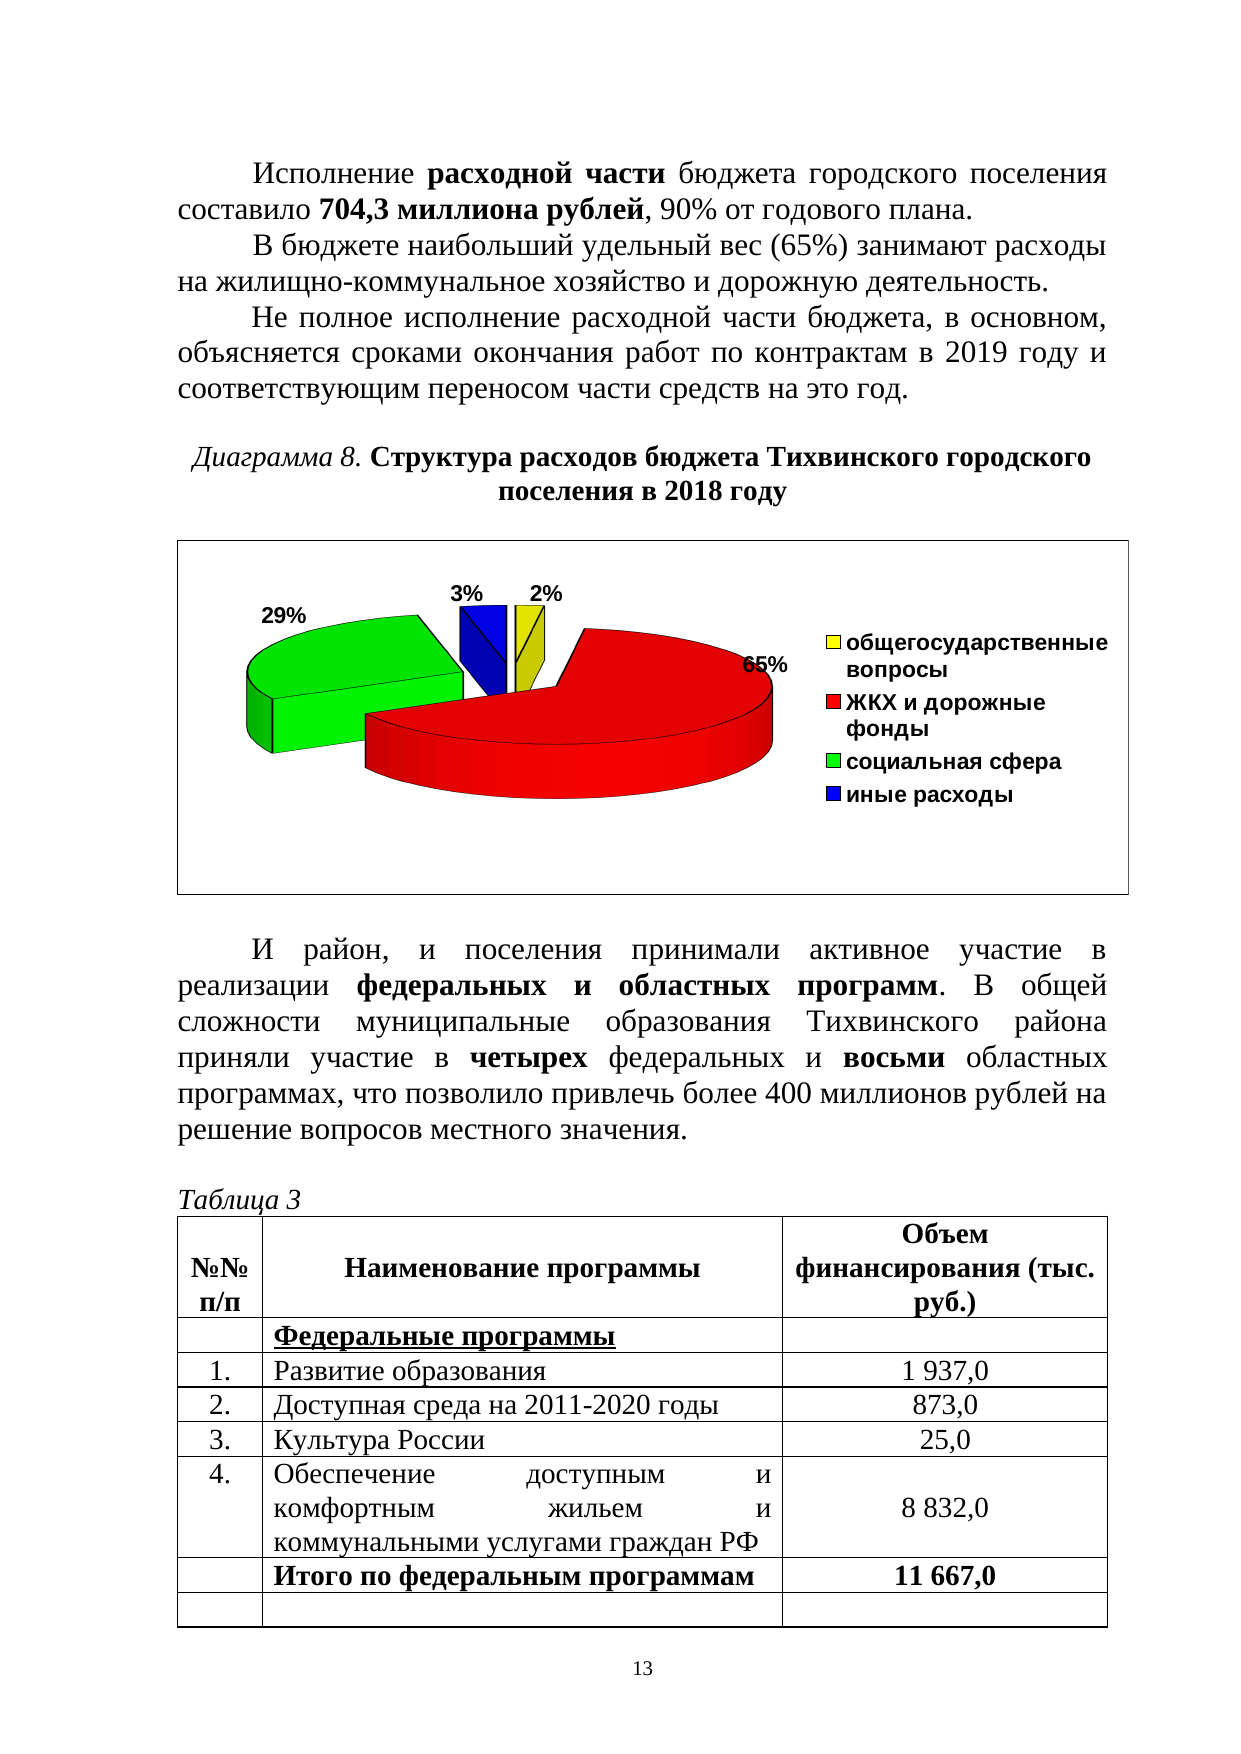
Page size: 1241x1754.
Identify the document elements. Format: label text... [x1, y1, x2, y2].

table_cell 8 832,0 [783, 1457, 1107, 1557]
table_cell 4. [178, 1457, 262, 1557]
table_header Наименование программы [263, 1217, 782, 1317]
table_cell 1 937,0 [783, 1353, 1107, 1386]
text Не полное исполнение расходной части бюджета, в основном, объясняется сроками окончания работ по контрактам в 2019 году и соответствующим переносом части средств на это год. [177, 298, 1107, 406]
table_cell Федеральные программы [263, 1318, 782, 1352]
table_cell [178, 1558, 262, 1592]
table_cell [783, 1593, 1107, 1626]
text В бюджете наибольший удельный вес (65%) занимают расходы на жилищно-коммунальное хозяйство и дорожную деятельность. [177, 226, 1107, 298]
table_cell Обеспечение доступным и комфортным жильем и коммунальными услугами граждан РФ [263, 1457, 782, 1557]
table_cell Развитие образования [263, 1353, 782, 1386]
table_header Объем финансирования (тыс. руб.) [783, 1217, 1107, 1317]
table_cell 11 667,0 [783, 1558, 1107, 1592]
table_cell 2. [178, 1388, 262, 1421]
table_cell [178, 1593, 262, 1626]
text И район, и поселения принимали активное участие в реализации федеральных и областных программ. В общей сложности муниципальные образования Тихвинского района приняли участие в четырех федеральных и восьми областных программах, что позволило привлечь более 400 миллионов рублей на решение вопросов местного значения. [177, 931, 1107, 1146]
table_cell [263, 1593, 782, 1626]
table_cell 25,0 [783, 1422, 1107, 1456]
table_cell Доступная среда на 2011-2020 годы [263, 1388, 782, 1421]
text Диаграмма 8. Структура расходов бюджета Тихвинского городского поселения в 2018 году [177, 439, 1107, 506]
table_header №№ п/п [178, 1217, 262, 1317]
text Таблица 3 [177, 1182, 1107, 1216]
table_cell Культура России [263, 1422, 782, 1456]
table_cell 873,0 [783, 1388, 1107, 1421]
text Исполнение расходной части бюджета городского поселения составило 704,3 миллиона рублей, 90% от годового плана. [177, 154, 1107, 226]
table_cell 3. [178, 1422, 262, 1456]
table_cell [178, 1318, 262, 1352]
table_cell 1. [178, 1353, 262, 1386]
table_cell [783, 1318, 1107, 1352]
table_cell Итого по федеральным программам [263, 1558, 782, 1592]
